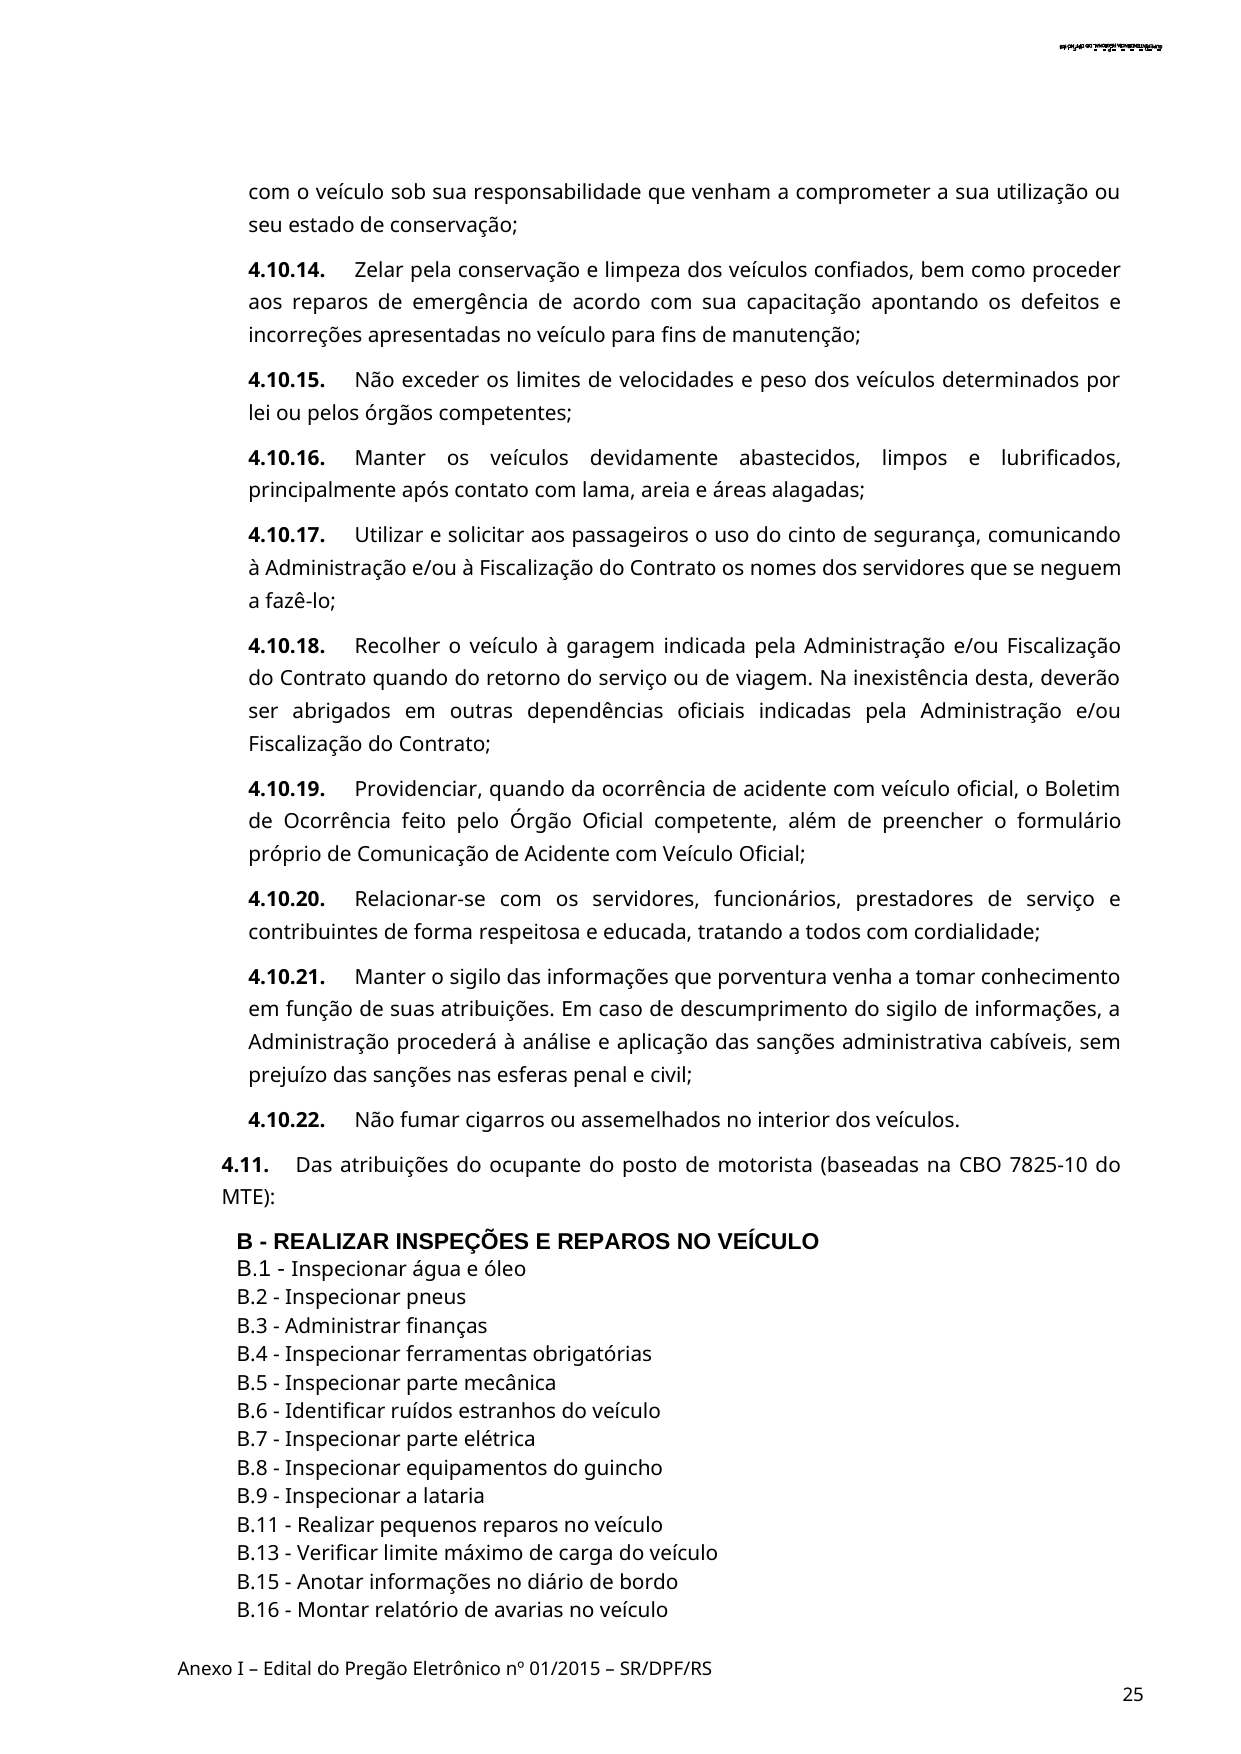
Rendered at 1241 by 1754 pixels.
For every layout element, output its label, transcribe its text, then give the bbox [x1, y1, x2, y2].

text B - REALIZAR INSPEÇÕES E REPAROS NO VEÍCULO [207, 1228, 1122, 1254]
list Não fumar cigarros ou assemelhados no interior dos veículos. [248, 1105, 1122, 1133]
list Providenciar, quando da ocorrência de acidente com veículo oficial, o Boletim de Ocorrência feito pelo Órgão Oficial competente, além de preencher o formulário próprio de Comunicação de Acidente com Veículo Oficial; [248, 774, 1122, 867]
text B.8 - Inspecionar equipamentos do guincho [236, 1453, 1122, 1481]
list Recolher o veículo à garagem indicada pela Administração e/ou Fiscalização do Contrato quando do retorno do serviço ou de viagem. Na inexistência desta, deverão ser abrigados em outras dependências oficiais indicadas pela Administração e/ou Fiscalização do Contrato; [248, 631, 1122, 757]
text B.2 - Inspecionar pneus [236, 1282, 1122, 1311]
list Das atribuições do ocupante do posto de motorista (baseadas na CBO 7825-10 do MTE): [221, 1150, 1122, 1211]
text B.5 - Inspecionar parte mecânica [236, 1368, 1122, 1396]
text B.9 - Inspecionar a lataria [236, 1481, 1122, 1510]
text B.6 - Identificar ruídos estranhos do veículo [236, 1396, 1122, 1424]
list Não exceder os limites de velocidades e peso dos veículos determinados por lei ou pelos órgãos competentes; [248, 365, 1122, 426]
text B.1 - Inspecionar água e óleo [236, 1254, 1122, 1282]
text B.15 - Anotar informações no diário de bordo [236, 1567, 1122, 1595]
text B.4 - Inspecionar ferramentas obrigatórias [236, 1339, 1122, 1368]
list Zelar pela conservação e limpeza dos veículos confiados, bem como proceder aos reparos de emergência de acordo com sua capacitação apontando os defeitos e incorreções apresentadas no veículo para fins de manutenção; [248, 255, 1122, 348]
text B.16 - Montar relatório de avarias no veículo [236, 1595, 1122, 1624]
list Manter o sigilo das informações que porventura venha a tomar conhecimento em função de suas atribuições. Em caso de descumprimento do sigilo de informações, a Administração procederá à análise e aplicação das sanções administrativa cabíveis, sem prejuízo das sanções nas esferas penal e civil; [248, 962, 1122, 1088]
text B.7 - Inspecionar parte elétrica [236, 1424, 1122, 1453]
list Utilizar e solicitar aos passageiros o uso do cinto de segurança, comunicando à Administração e/ou à Fiscalização do Contrato os nomes dos servidores que se neguem a fazê-lo; [248, 521, 1122, 614]
list Relacionar-se com os servidores, funcionários, prestadores de serviço e contribuintes de forma respeitosa e educada, tratando a todos com cordialidade; [248, 884, 1122, 945]
text B.11 - Realizar pequenos reparos no veículo [236, 1510, 1122, 1538]
text B.3 - Administrar finanças [236, 1311, 1122, 1339]
list Manter os veículos devidamente abastecidos, limpos e lubrificados, principalmente após contato com lama, areia e áreas alagadas; [248, 443, 1122, 504]
text B.13 - Verificar limite máximo de carga do veículo [236, 1538, 1122, 1567]
